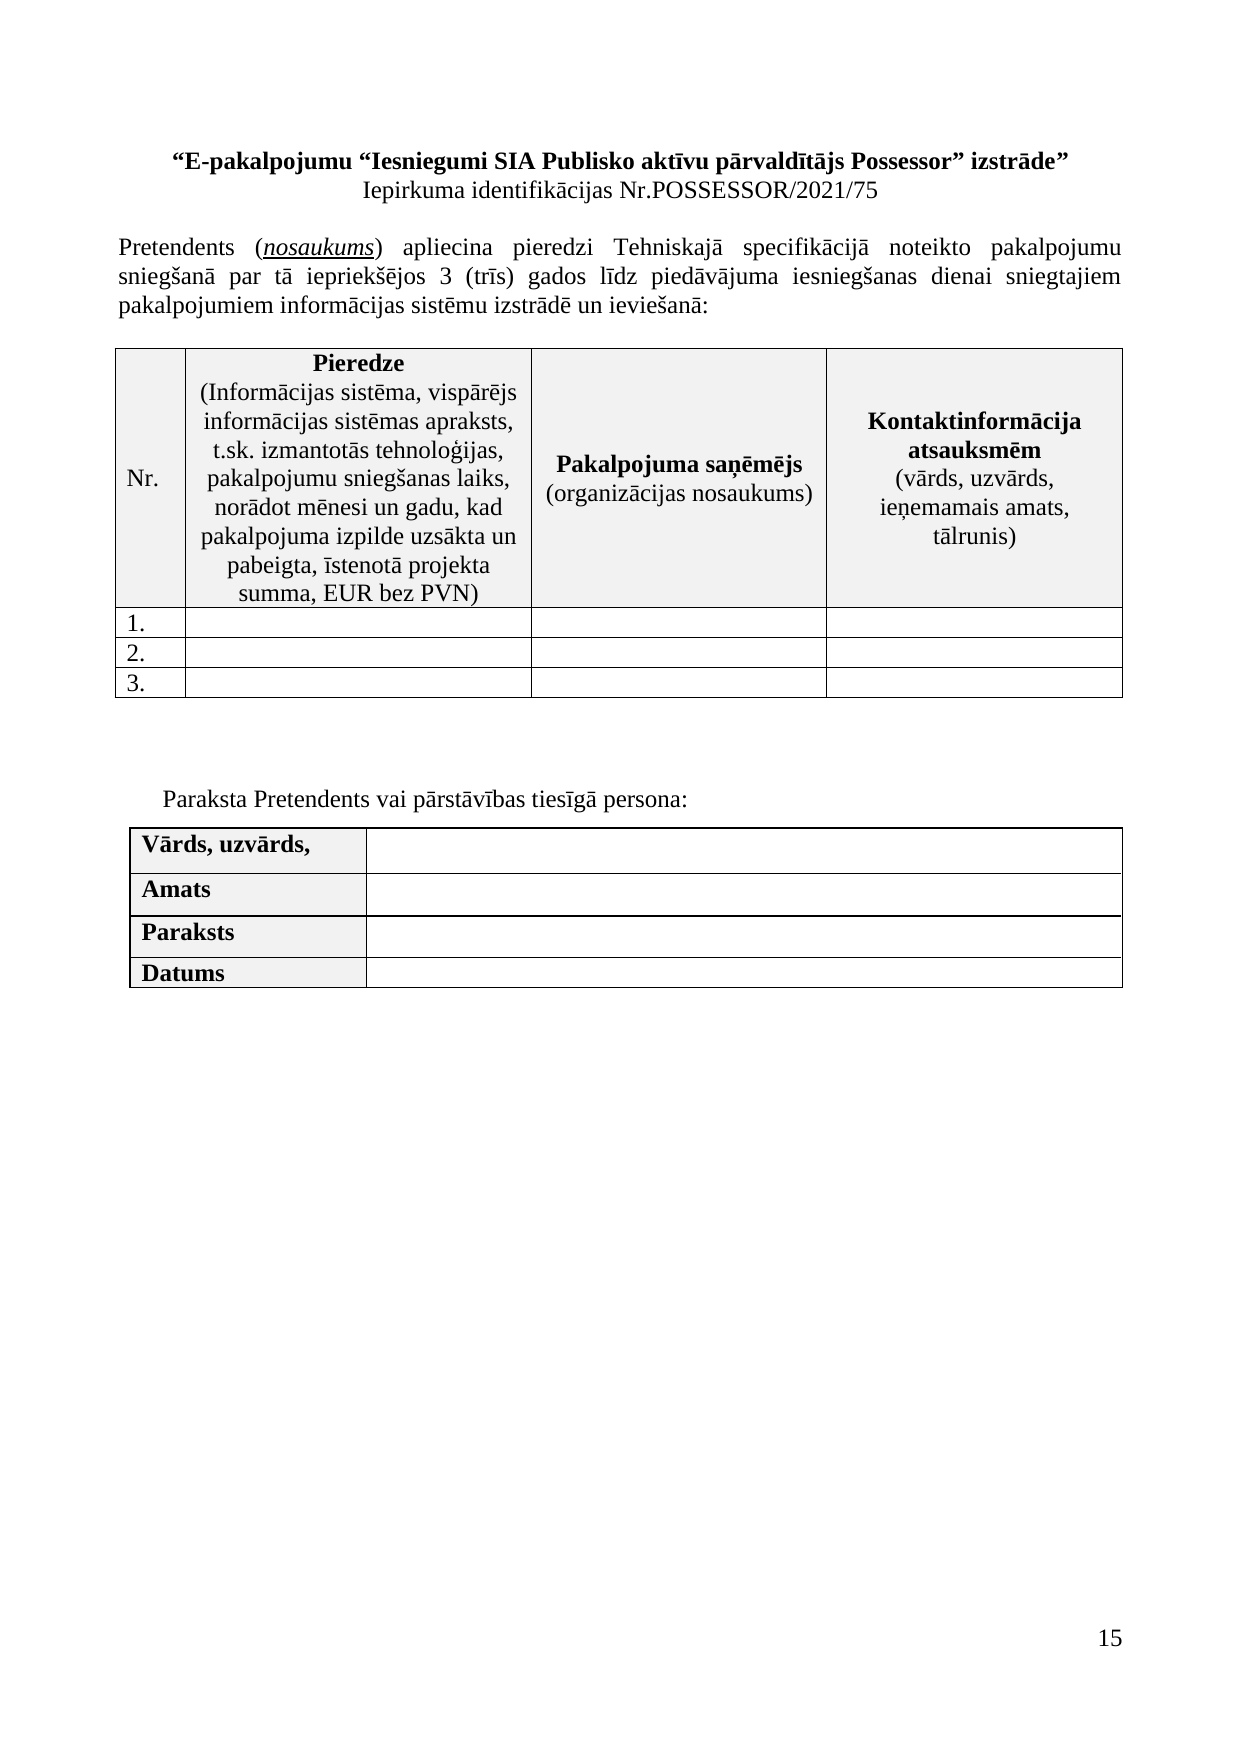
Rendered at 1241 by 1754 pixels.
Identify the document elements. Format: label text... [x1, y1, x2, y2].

table_cell [827, 668, 1122, 697]
table_cell 1. [116, 608, 185, 637]
table_cell Amats [131, 874, 366, 915]
table_header Nr. [116, 349, 185, 607]
table_cell 3. [116, 668, 185, 697]
text “E-pakalpojumu “Iesniegumi SIA Publisko aktīvu pārvaldītājs Possessor” izstrāde” [118, 146, 1122, 175]
table_cell [186, 668, 531, 697]
table_cell Datums [131, 958, 366, 987]
table_cell 2. [116, 638, 185, 667]
text Pretendents (nosaukums) apliecina pieredzi Tehniskajā specifikācijā noteikto pakalpojumu sniegšanā par tā iepriekšējos 3 (trīs) gados līdz piedāvājuma iesniegšanas dienai sniegtajiem pakalpojumiem informācijas sistēmu izstrādē un ieviešanā: [118, 232, 1122, 319]
table_cell [532, 668, 826, 697]
table_header Vārds, uzvārds, [131, 829, 366, 873]
table_cell [186, 608, 531, 637]
table_header Pieredze (Informācijas sistēma, vispārējs informācijas sistēmas apraksts, t.sk. izmantotās tehnoloģijas, pakalpojumu sniegšanas laiks, norādot mēnesi un gadu, kad pakalpojuma izpilde uzsākta un pabeigta, īstenotā projekta summa, EUR bez PVN) [186, 349, 531, 607]
table_cell [827, 608, 1122, 637]
table_cell [367, 873, 1122, 915]
table_cell [186, 638, 531, 667]
table_cell Paraksts [131, 917, 366, 956]
table_cell [827, 638, 1122, 667]
table_cell [367, 915, 1122, 956]
table_header Pakalpojuma saņēmējs (organizācijas nosaukums) [532, 349, 826, 607]
table_cell [532, 608, 826, 637]
text Paraksta Pretendents vai pārstāvības tiesīgā persona: [162, 784, 1122, 813]
table_cell [367, 956, 1122, 987]
table_cell [532, 638, 826, 667]
table_header Kontaktinformācija atsauksmēm (vārds, uzvārds, ieņemamais amats, tālrunis) [827, 349, 1122, 607]
text Iepirkuma identifikācijas Nr.POSSESSOR/2021/75 [118, 175, 1122, 204]
table_header [367, 829, 1122, 873]
